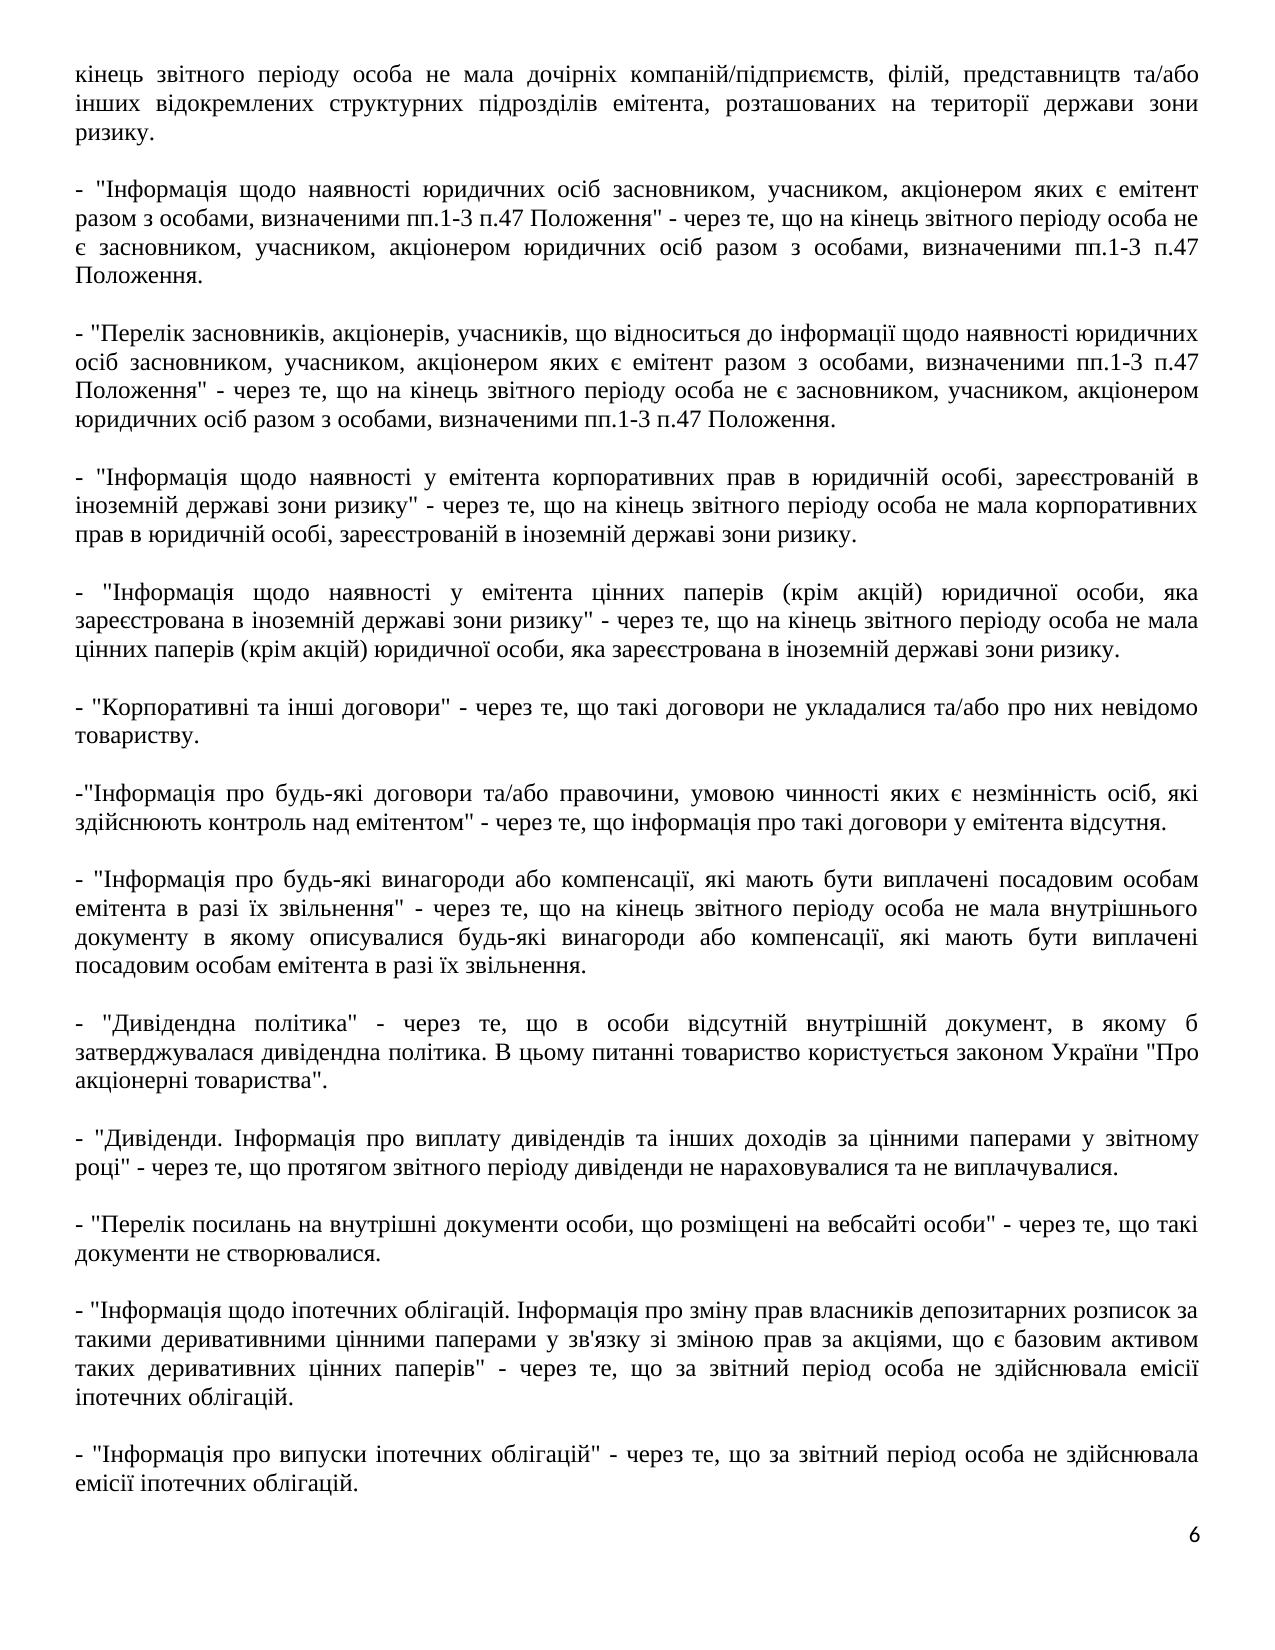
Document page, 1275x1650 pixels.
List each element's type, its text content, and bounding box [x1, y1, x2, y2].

text - "Iнформацiя про будь-якi винагороди або компенсацiї, якi мають бути виплаченi посадовим особам емiтента в разi їх звiльнення" - через те, що на кiнець звiтного перiоду особа не мала внутрiшнього документу в якому описувалися будь-якi винагороди або компенсацiї, якi мають бути виплаченi посадовим особам емiтента в разi їх звiльнення. [75, 864, 1200, 979]
text - "Iнформацiя щодо наявностi у емiтента цiнних паперiв (крiм акцiй) юридичної особи, яка зареєстрована в iноземнiй державi зони ризику" - через те, що на кiнець звiтного перiоду особа не мала цiнних паперiв (крiм акцiй) юридичної особи, яка зареєстрована в iноземнiй державi зони ризику. [75, 577, 1200, 663]
text - "Дивiдендна полiтика" - через те, що в особи вiдсутнiй внутрiшнiй документ, в якому б затверджувалася дивiдендна полiтика. В цьому питаннi товариство користується законом України "Про акцiонернi товариства". [75, 1008, 1200, 1094]
text - "Перелiк посилань на внутрiшнi документи особи, що розмiщенi на вебсайтi особи" - через те, що такi документи не створювалися. [75, 1209, 1200, 1267]
text - "Корпоративнi та iншi договори" - через те, що такi договори не укладалися та/або про них невiдомо товариству. [75, 692, 1200, 749]
text - "Iнформацiя щодо наявностi у емiтента корпоративних прав в юридичнiй особi, зареєстрованiй в iноземнiй державi зони ризику" - через те, що на кiнець звiтного перiоду особа не мала корпоративних прав в юридичнiй особi, зареєстрованiй в iноземнiй державi зони ризику. [75, 462, 1200, 548]
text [75, 59, 1200, 146]
text - "Iнформацiя щодо наявностi юридичних осiб засновником, учасником, акцiонером яких є емiтент разом з особами, визначеними пп.1-3 п.47 Положення" - через те, що на кiнець звiтного перiоду особа не є засновником, учасником, акцiонером юридичних осiб разом з особами, визначеними пп.1-3 п.47 Положення. [75, 174, 1200, 289]
text - "Перелiк засновникiв, акцiонерiв, учасникiв, що вiдноситься до iнформацiї щодо наявностi юридичних осiб засновником, учасником, акцiонером яких є емiтент разом з особами, визначеними пп.1-3 п.47 Положення" - через те, що на кiнець звiтного перiоду особа не є засновником, учасником, акцiонером юридичних осiб разом з особами, визначеними пп.1-3 п.47 Положення. [75, 318, 1200, 433]
text - "Iнформацiя щодо iпотечних облiгацiй. Iнформацiя про змiну прав власникiв депозитарних розписок за такими деривативними цiнними паперами у зв'язку зi змiною прав за акцiями, що є базовим активом таких деривативних цiнних паперiв" - через те, що за звiтний перiод особа не здiйснювала емiсiї iпотечних облiгацiй. [75, 1296, 1200, 1411]
text - "Iнформацiя про випуски iпотечних облiгацiй" - через те, що за звiтний перiод особа не здiйснювала емiсiї iпотечних облiгацiй. [75, 1439, 1200, 1497]
text - "Дивiденди. Iнформацiя про виплату дивiдендiв та iнших доходiв за цiнними паперами у звiтному роцi" - через те, що протягом звiтного перiоду дивiденди не нараховувалися та не виплачувалися. [75, 1123, 1200, 1181]
text -"Iнформацiя про будь-якi договори та/або правочини, умовою чинностi яких є незмiннiсть осiб, якi здiйснюють контроль над емiтентом" - через те, що iнформацiя про такi договори у емiтента вiдсутня. [75, 778, 1200, 836]
